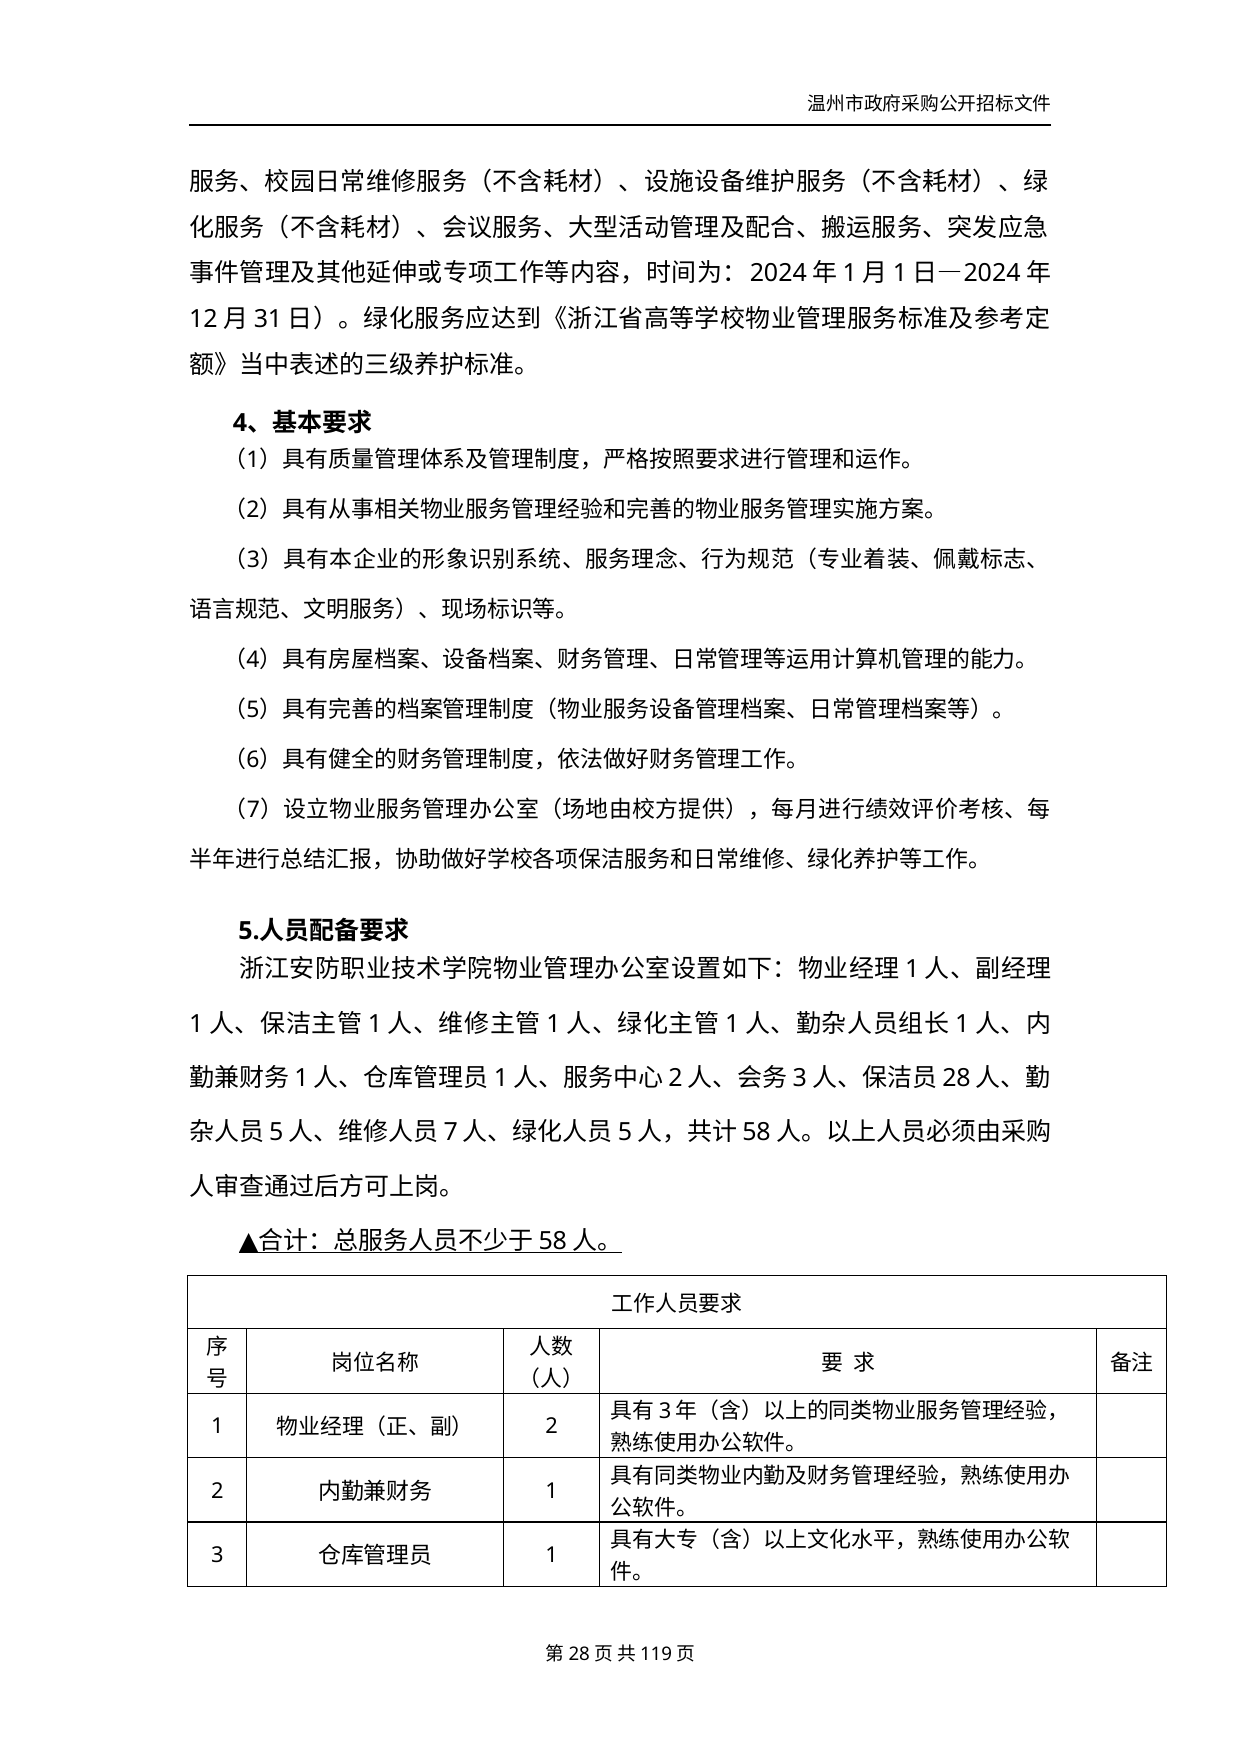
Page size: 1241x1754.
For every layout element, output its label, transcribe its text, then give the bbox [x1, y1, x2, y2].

table_cell 岗位名称 [247, 1329, 503, 1392]
text （3）具有本企业的形象识别系统、服务理念、行为规范（专业着装、佩戴标志、语言规范、文明服务）、现场标识等。 [189, 541, 1051, 624]
table_cell [1097, 1523, 1166, 1586]
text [189, 153, 1051, 383]
text （6）具有健全的财务管理制度，依法做好财务管理工作。 [189, 741, 1051, 774]
table_cell [1097, 1394, 1166, 1457]
table_cell 序号 [188, 1329, 246, 1392]
table_cell 2 [504, 1394, 599, 1457]
table_cell 1 [504, 1523, 599, 1586]
table_cell 具有3年（含）以上的同类物业服务管理经验，熟练使用办公软件。 [600, 1394, 1096, 1457]
table_cell 3 [188, 1523, 246, 1586]
text （2）具有从事相关物业服务管理经验和完善的物业服务管理实施方案。 [189, 491, 1051, 524]
table_cell 1 [188, 1394, 246, 1457]
table_cell 具有同类物业内勤及财务管理经验，熟练使用办公软件。 [600, 1458, 1096, 1521]
table_cell 要 求 [600, 1329, 1096, 1392]
table_cell 具有大专（含）以上文化水平，熟练使用办公软件。 [600, 1523, 1096, 1586]
text 浙江安防职业技术学院物业管理办公室设置如下：物业经理1人、副经理1人、保洁主管1人、维修主管1人、绿化主管1人、勤杂人员组长1人、内勤兼财务1人、仓库管理员1人、服务中心2人、会务3人、保洁员28人、勤杂人员5人、维修人员7人、绿化人员5人，共计58人。以上人员必须由采购人审查通过后方可上岗。 [189, 949, 1051, 1202]
text （5）具有完善的档案管理制度（物业服务设备管理档案、日常管理档案等）。 [189, 691, 1051, 724]
text ▲合计：总服务人员不少于58人。 [189, 1221, 1051, 1257]
table_header 工作人员要求 [188, 1276, 1166, 1328]
text 4、基本要求 [233, 395, 1051, 441]
table_cell 仓库管理员 [247, 1523, 503, 1586]
text （1）具有质量管理体系及管理制度，严格按照要求进行管理和运作。 [189, 441, 1051, 474]
table_cell 备注 [1097, 1329, 1166, 1392]
text （4）具有房屋档案、设备档案、财务管理、日常管理等运用计算机管理的能力。 [189, 641, 1051, 674]
table_cell 内勤兼财务 [247, 1458, 503, 1521]
table_cell 物业经理（正、副） [247, 1394, 503, 1457]
text 5.人员配备要求 [189, 903, 1051, 949]
table_cell 人数（人） [504, 1329, 599, 1392]
table_cell 2 [188, 1458, 246, 1521]
text （7）设立物业服务管理办公室（场地由校方提供），每月进行绩效评价考核、每半年进行总结汇报，协助做好学校各项保洁服务和日常维修、绿化养护等工作。 [189, 791, 1051, 874]
table_cell 1 [504, 1458, 599, 1521]
table_cell [1097, 1458, 1166, 1521]
